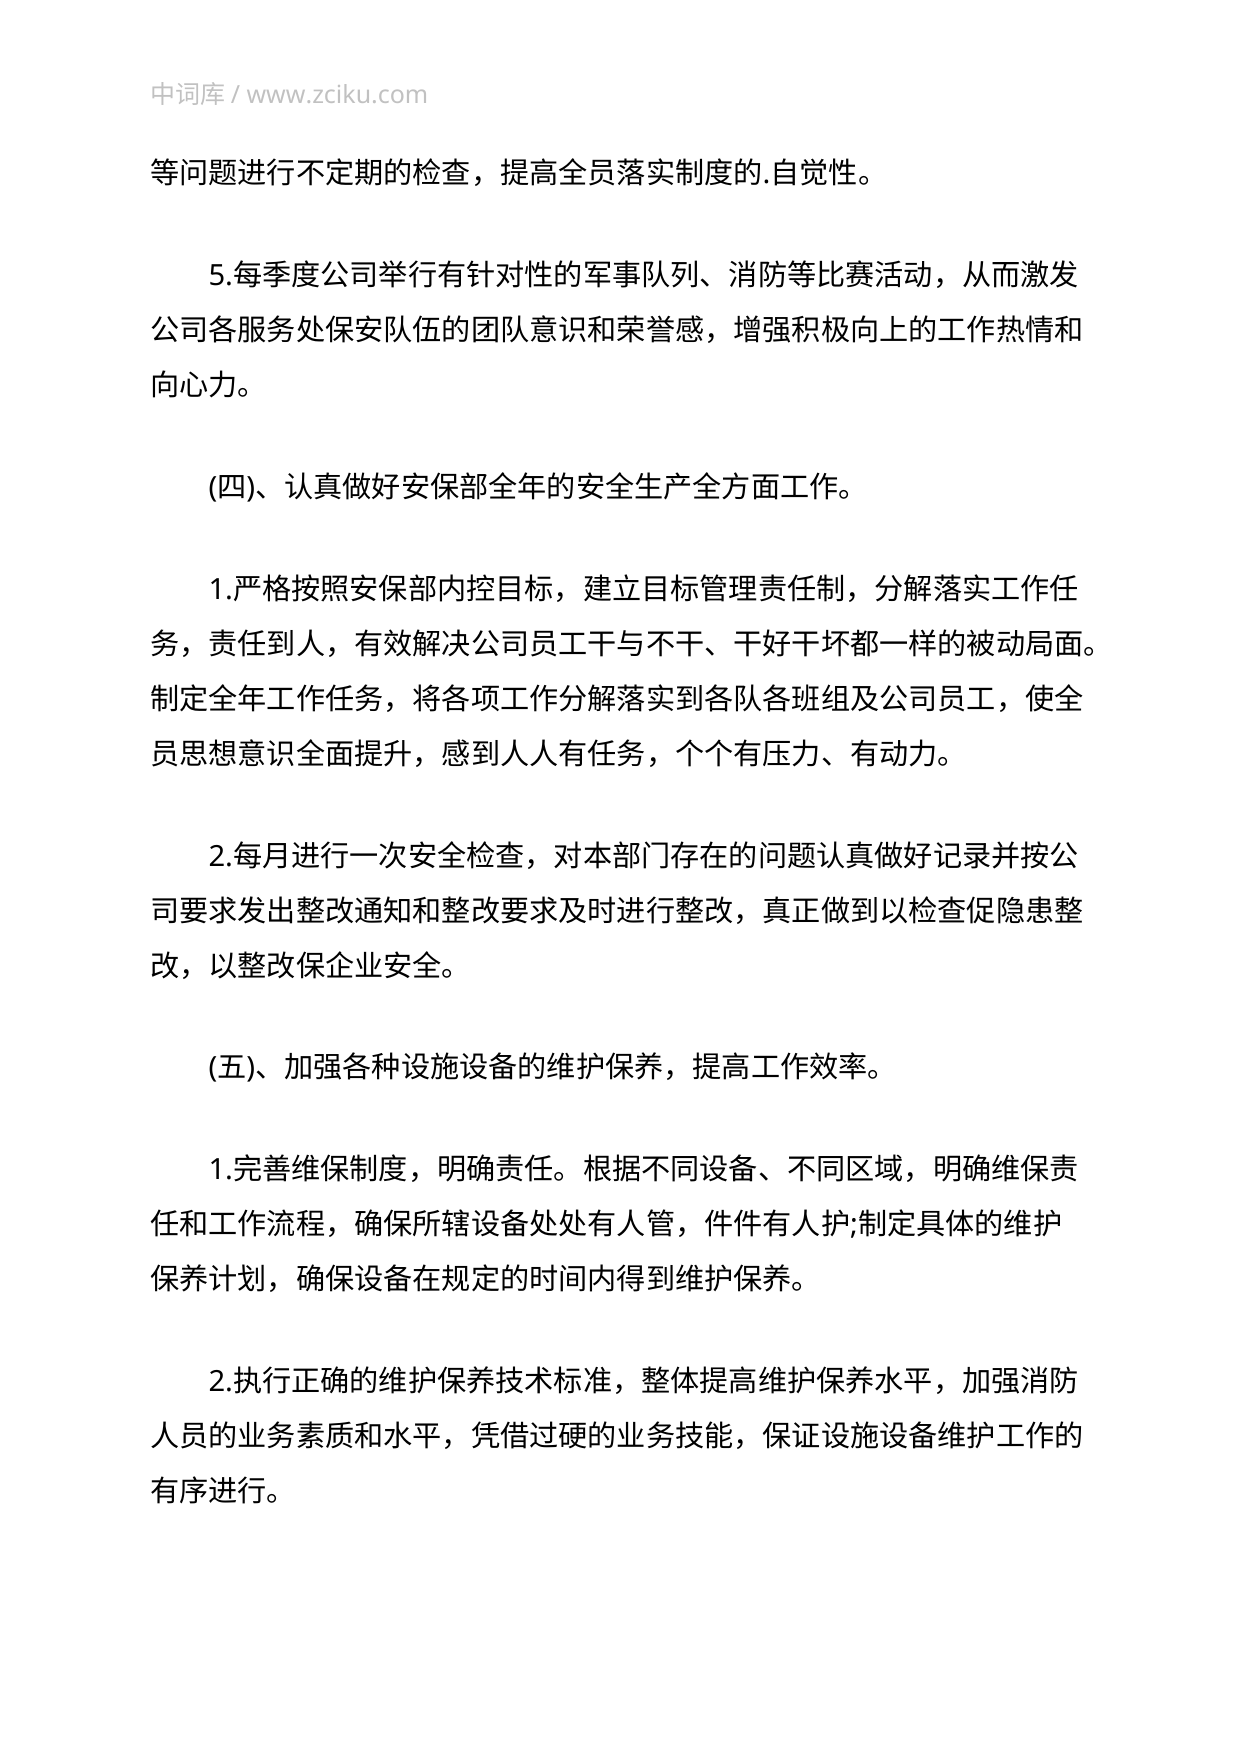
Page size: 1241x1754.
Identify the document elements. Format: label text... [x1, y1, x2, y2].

text 2.每月进行一次安全检查，对本部门存在的问题认真做好记录并按公司要求发出整改通知和整改要求及时进行整改，真正做到以检查促隐患整改，以整改保企业安全。 [150, 832, 1090, 984]
text 2.执行正确的维护保养技术标准，整体提高维护保养水平，加强消防人员的业务素质和水平，凭借过硬的业务技能，保证设施设备维护工作的有序进行。 [150, 1358, 1090, 1510]
text 1.严格按照安保部内控目标，建立目标管理责任制，分解落实工作任务，责任到人，有效解决公司员工干与不干、干好干坏都一样的被动局面。制定全年工作任务，将各项工作分解落实到各队各班组及公司员工，使全员思想意识全面提升，感到人人有任务，个个有压力、有动力。 [150, 566, 1090, 773]
text (四)、认真做好安保部全年的安全生产全方面工作。 [150, 464, 1090, 506]
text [150, 150, 1090, 192]
text (五)、加强各种设施设备的维护保养，提高工作效率。 [150, 1044, 1090, 1086]
text 1.完善维保制度，明确责任。根据不同设备、不同区域，明确维保责任和工作流程，确保所辖设备处处有人管，件件有人护;制定具体的维护保养计划，确保设备在规定的时间内得到维护保养。 [150, 1146, 1090, 1298]
text 5.每季度公司举行有针对性的军事队列、消防等比赛活动，从而激发公司各服务处保安队伍的团队意识和荣誉感，增强积极向上的工作热情和向心力。 [150, 252, 1090, 404]
